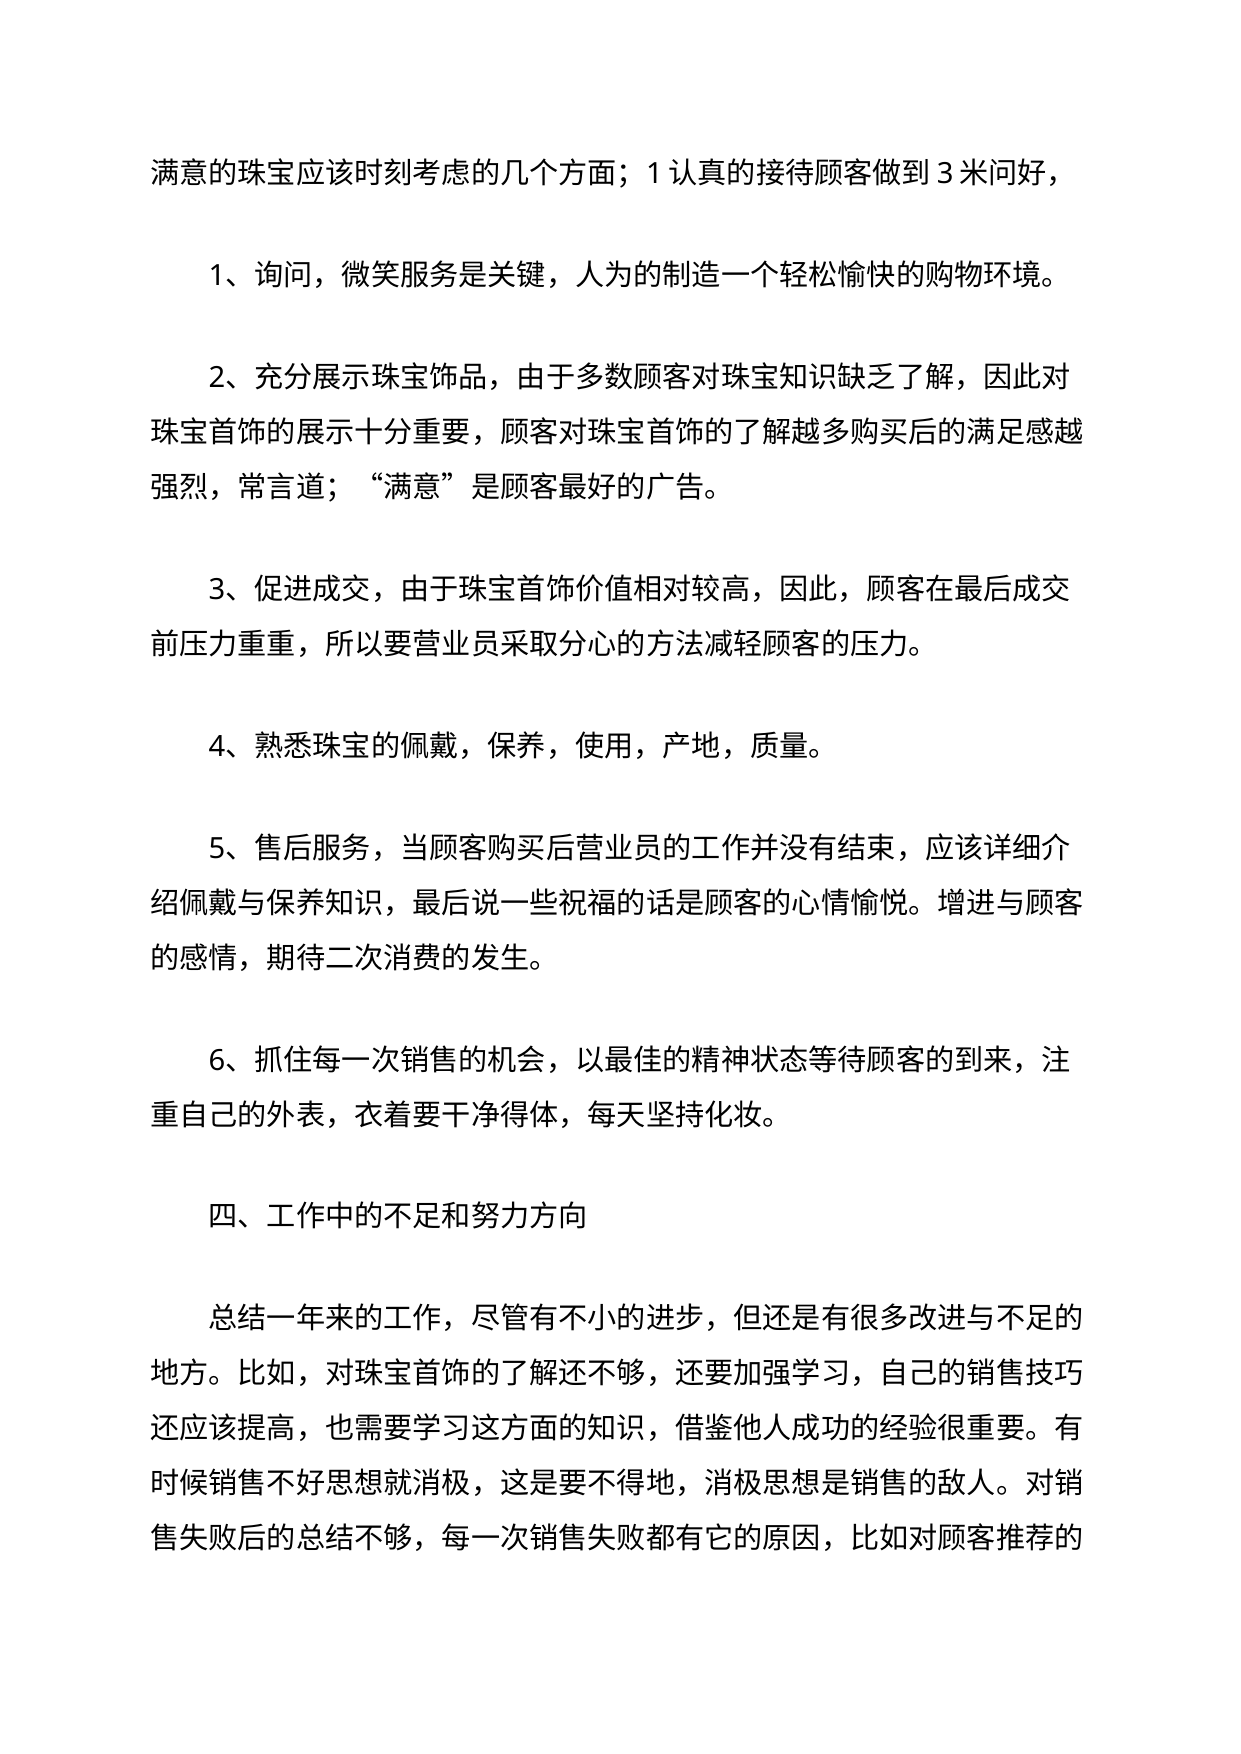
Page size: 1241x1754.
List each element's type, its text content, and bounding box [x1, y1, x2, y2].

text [150, 150, 1090, 192]
text 6、抓住每一次销售的机会，以最佳的精神状态等待顾客的到来，注重自己的外表，衣着要干净得体，每天坚持化妆。 [150, 1036, 1090, 1133]
text 5、售后服务，当顾客购买后营业员的工作并没有结束，应该详细介绍佩戴与保养知识，最后说一些祝福的话是顾客的心情愉悦。增进与顾客的感情，期待二次消费的发生。 [150, 824, 1090, 977]
text 4、熟悉珠宝的佩戴，保养，使用，产地，质量。 [150, 722, 1090, 765]
text 四、工作中的不足和努力方向 [150, 1193, 1090, 1235]
text 2、充分展示珠宝饰品，由于多数顾客对珠宝知识缺乏了解，因此对珠宝首饰的展示十分重要，顾客对珠宝首饰的了解越多购买后的满足感越强烈，常言道；“满意”是顾客最好的广告。 [150, 354, 1090, 506]
text 3、促进成交，由于珠宝首饰价值相对较高，因此，顾客在最后成交前压力重重，所以要营业员采取分心的方法减轻顾客的压力。 [150, 566, 1090, 663]
text 1、询问，微笑服务是关键，人为的制造一个轻松愉快的购物环境。 [150, 252, 1090, 294]
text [150, 1294, 1090, 1556]
